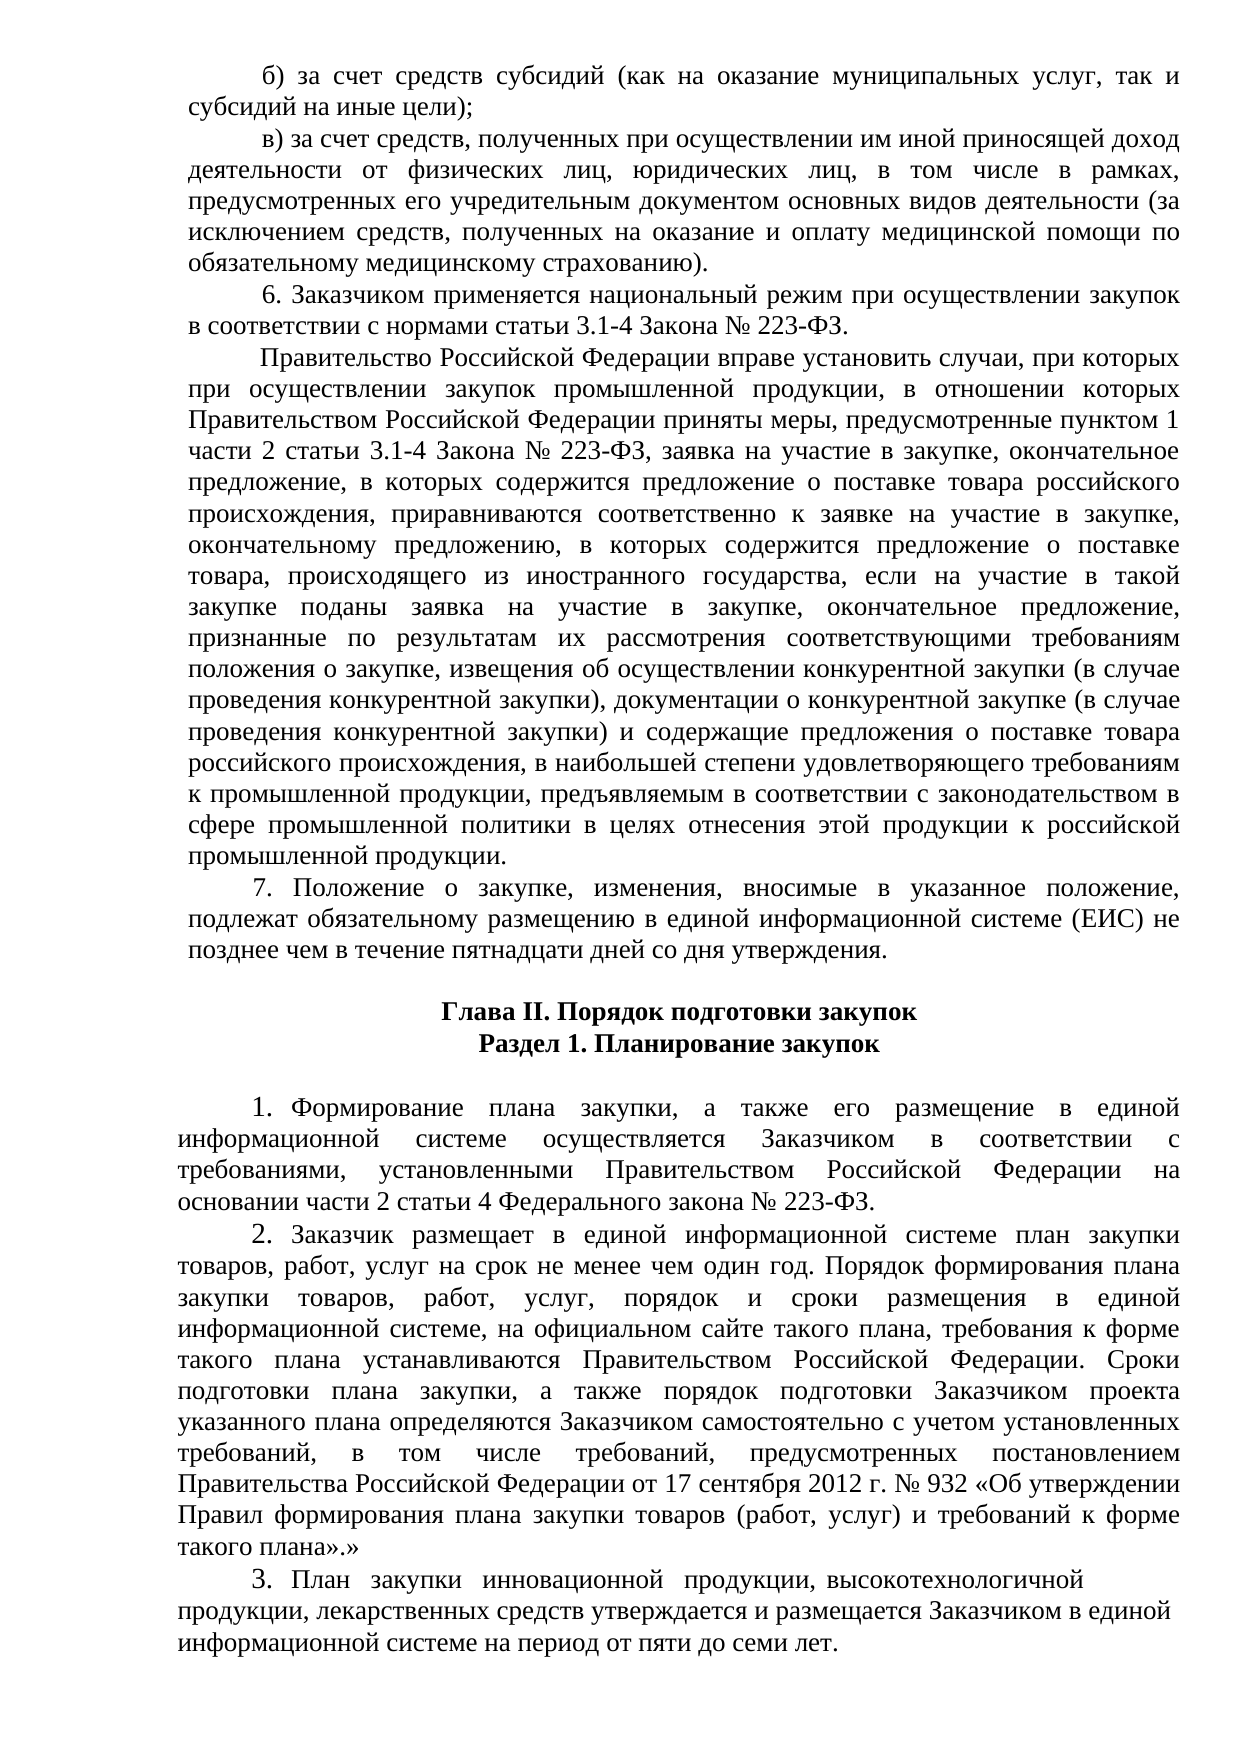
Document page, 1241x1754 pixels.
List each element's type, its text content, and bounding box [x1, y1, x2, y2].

text в) за счет средств, полученных при осуществлении им иной приносящей доход деятельности от физических лиц, юридических лиц, в том числе в рамках, предусмотренных его учредительным документом основных видов деятельности (за исключением средств, полученных на оказание и оплату медицинской помощи по обязательному медицинскому страхованию). [188, 122, 1181, 278]
text Глава II. Порядок подготовки закупок [177, 996, 1181, 1027]
list Заказчик размещает в единой информационной системе план закупки товаров, работ, услуг на срок не менее чем один год. Порядок формирования плана закупки товаров, работ, услуг, порядок и сроки размещения в единой информационной системе, на официальном сайте такого плана, требования к форме такого плана устанавливаются Правительством Российской Федерации. Сроки подготовки плана закупки, а также порядок подготовки Заказчиком проекта указанного плана определяются Заказчиком самостоятельно с учетом установленных требований, в том числе требований, предусмотренных постановлением Правительства Российской Федерации от 17 сентября 2012 г. № 932 «Об утверждении Правил формирования плана закупки товаров (работ, услуг) и требований к форме такого плана».» [177, 1216, 1181, 1561]
list Формирование плана закупки, а также его размещение в единой информационной системе осуществляется Заказчиком в соответствии с требованиями, установленными Правительством Российской Федерации на основании части 2 статьи 4 Федерального закона № 223-ФЗ. [177, 1089, 1181, 1216]
text б) за счет средств субсидий (как на оказание муниципальных услуг, так и субсидий на иные цели); [188, 59, 1181, 121]
list План закупки инновационной продукции, высокотехнологичной продукции, лекарственных средств утверждается и размещается Заказчиком в единой информационной системе на период от пяти до семи лет. [177, 1561, 1181, 1657]
text Раздел 1. Планирование закупок [177, 1027, 1181, 1058]
text 7. Положение о закупке, изменения, вносимые в указанное положение, подлежат обязательному размещению в единой информационной системе (ЕИС) не позднее чем в течение пятнадцати дней со дня утверждения. [188, 871, 1181, 964]
text 6. Заказчиком применяется национальный режим при осуществлении закупок в соответствии с нормами статьи 3.1-4 Закона № 223-ФЗ. [188, 278, 1181, 340]
text Правительство Российской Федерации вправе установить случаи, при которых при осуществлении закупок промышленной продукции, в отношении которых Правительством Российской Федерации приняты меры, предусмотренные пунктом 1 части 2 статьи 3.1-4 Закона № 223-ФЗ, заявка на участие в закупке, окончательное предложение, в которых содержится предложение о поставке товара российского происхождения, приравниваются соответственно к заявке на участие в закупке, окончательному предложению, в которых содержится предложение о поставке товара, происходящего из иностранного государства, если на участие в такой закупке поданы заявка на участие в закупке, окончательное предложение, признанные по результатам их рассмотрения соответствующими требованиям положения о закупке, извещения об осуществлении конкурентной закупки (в случае проведения конкурентной закупки), документации о конкурентной закупке (в случае проведения конкурентной закупки) и содержащие предложения о поставке товара российского происхождения, в наибольшей степени удовлетворяющего требованиям к промышленной продукции, предъявляемым в соответствии с законодательством в сфере промышленной политики в целях отнесения этой продукции к российской промышленной продукции. [188, 341, 1181, 870]
